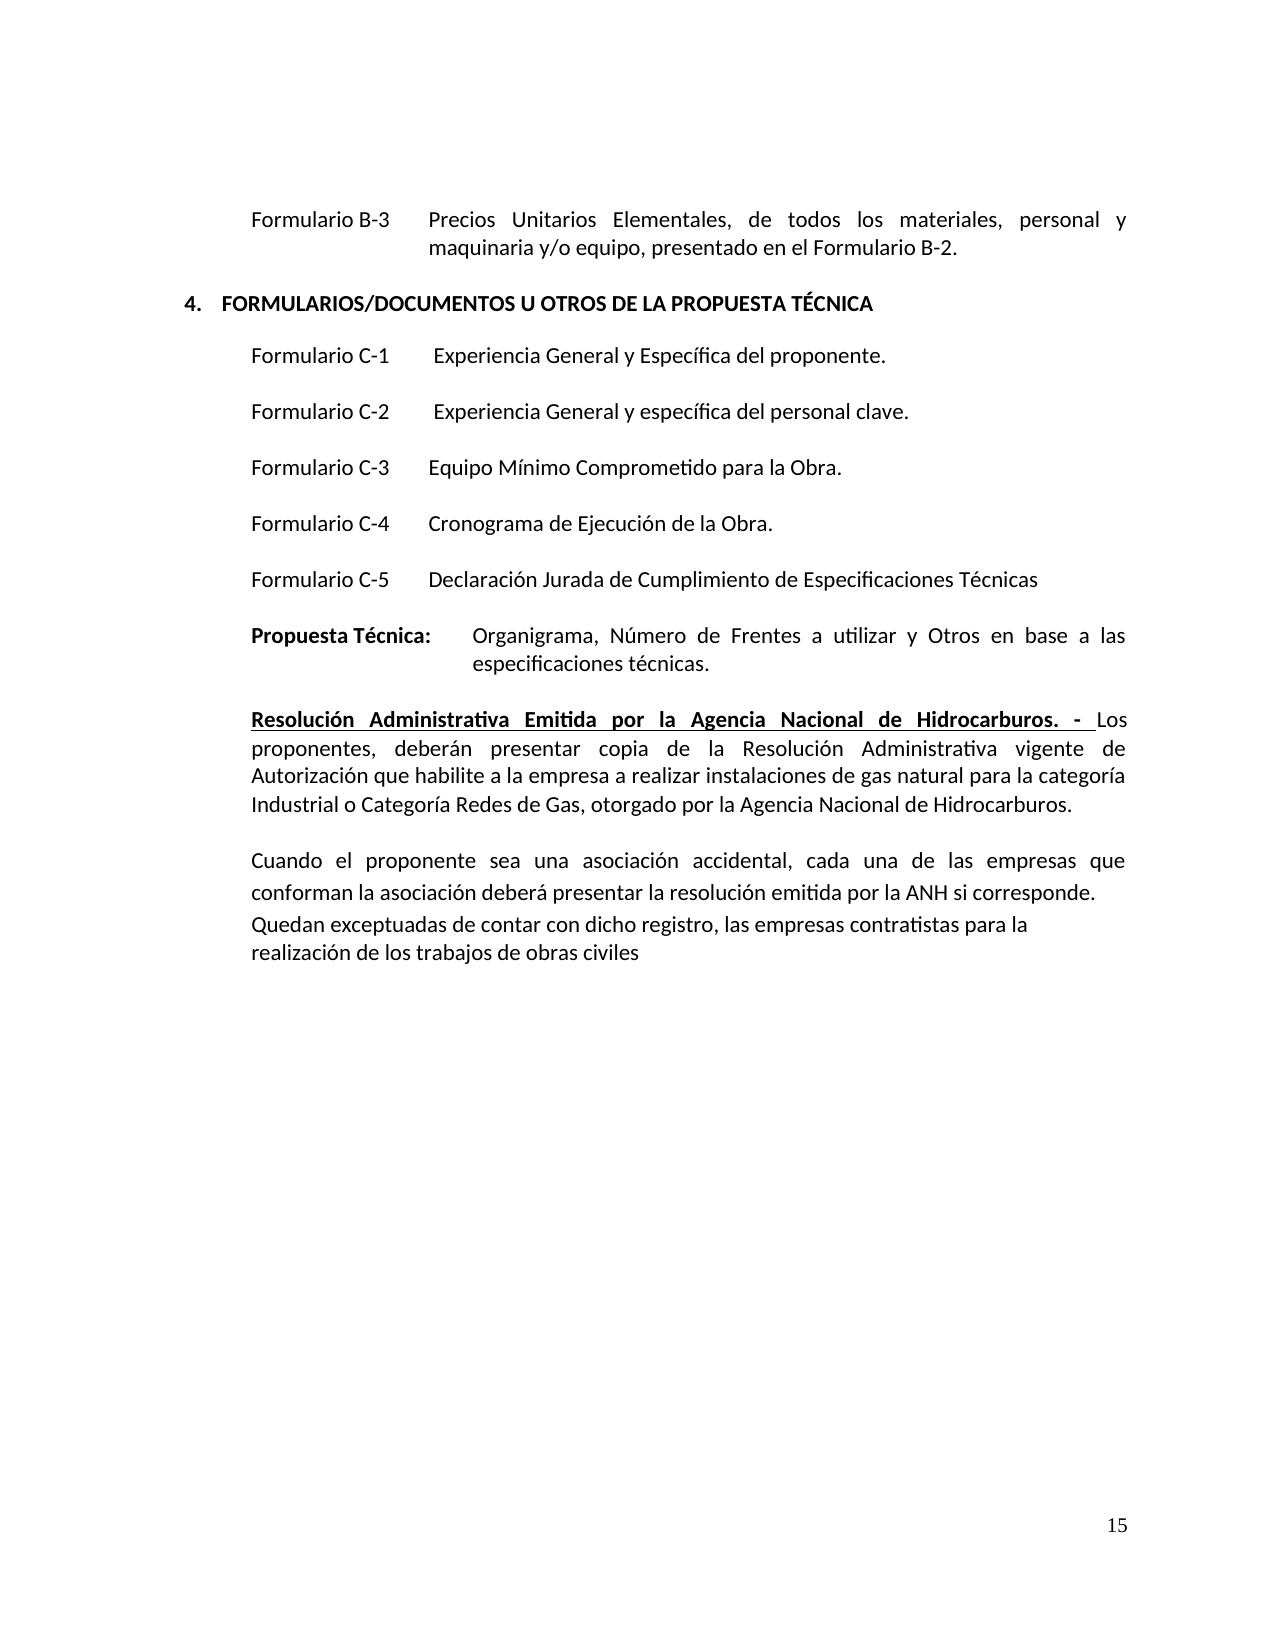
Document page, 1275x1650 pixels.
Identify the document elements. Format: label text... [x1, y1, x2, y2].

text Resolución Administrativa Emitida por la Agencia Nacional de Hidrocarburos. - Los proponentes, deberán presentar copia de la Resolución Administrativa vigente de Autorización que habilite a la empresa a realizar instalaciones de gas natural para la categoría Industrial o Categoría Redes de Gas, otorgado por la Agencia Nacional de Hidrocarburos. [251, 706, 1127, 818]
list FORMULARIOS/DOCUMENTOS U OTROS DE LA PROPUESTA TÉCNICA [184, 289, 1127, 317]
text Formulario C-1 Experiencia General y Específica del proponente. [251, 341, 1127, 369]
text Cuando el proponente sea una asociación accidental, cada una de las empresas que conforman la asociación deberá presentar la resolución emitida por la ANH si corresponde. [251, 846, 1127, 906]
text Formulario C-4 Cronograma de Ejecución de la Obra. [251, 509, 1127, 537]
text Formulario C-5 Declaración Jurada de Cumplimiento de Especificaciones Técnicas [251, 566, 1127, 593]
text Formulario B-3 Precios Unitarios Elementales, de todos los materiales, personal y maquinaria y/o equipo, presentado en el Formulario B-2. [251, 205, 1127, 261]
text Formulario C-3 Equipo Mínimo Comprometido para la Obra. [251, 453, 1127, 481]
text Quedan exceptuadas de contar con dicho registro, las empresas contratistas para la realización de los trabajos de obras civiles [251, 910, 1127, 966]
text Propuesta Técnica: Organigrama, Número de Frentes a utilizar y Otros en base a las especificaciones técnicas. [251, 622, 1127, 678]
text Formulario C-2 Experiencia General y específica del personal clave. [251, 397, 1127, 425]
